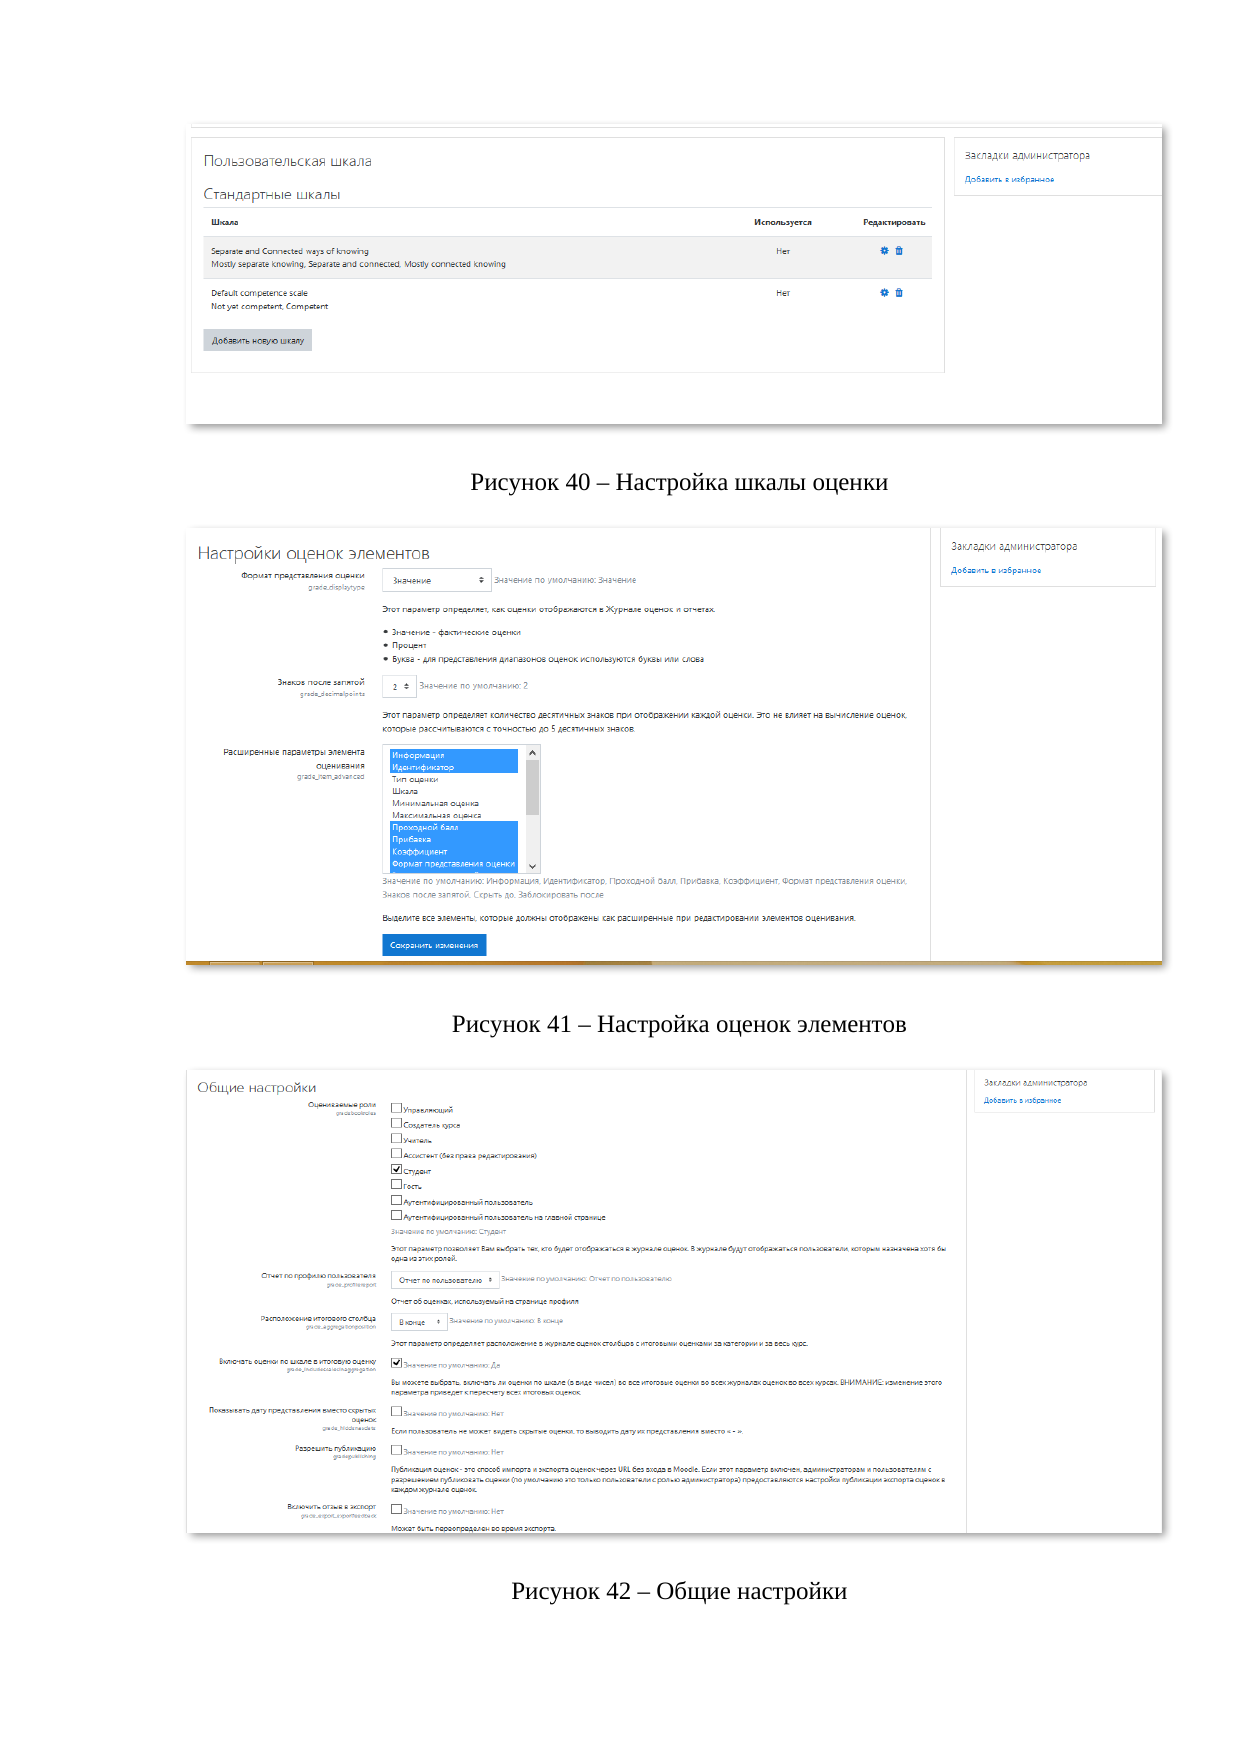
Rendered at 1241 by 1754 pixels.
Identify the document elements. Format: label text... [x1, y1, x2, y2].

picture [186, 124, 1162, 424]
title Рисунок 41 – Настройка оценок элементов [177, 1009, 1181, 1038]
title Рисунок 42 – Общие настройки [177, 1576, 1181, 1605]
title Рисунок 40 – Настройка шкалы оценки [177, 467, 1181, 496]
picture [186, 1070, 1162, 1533]
picture [186, 528, 1162, 965]
